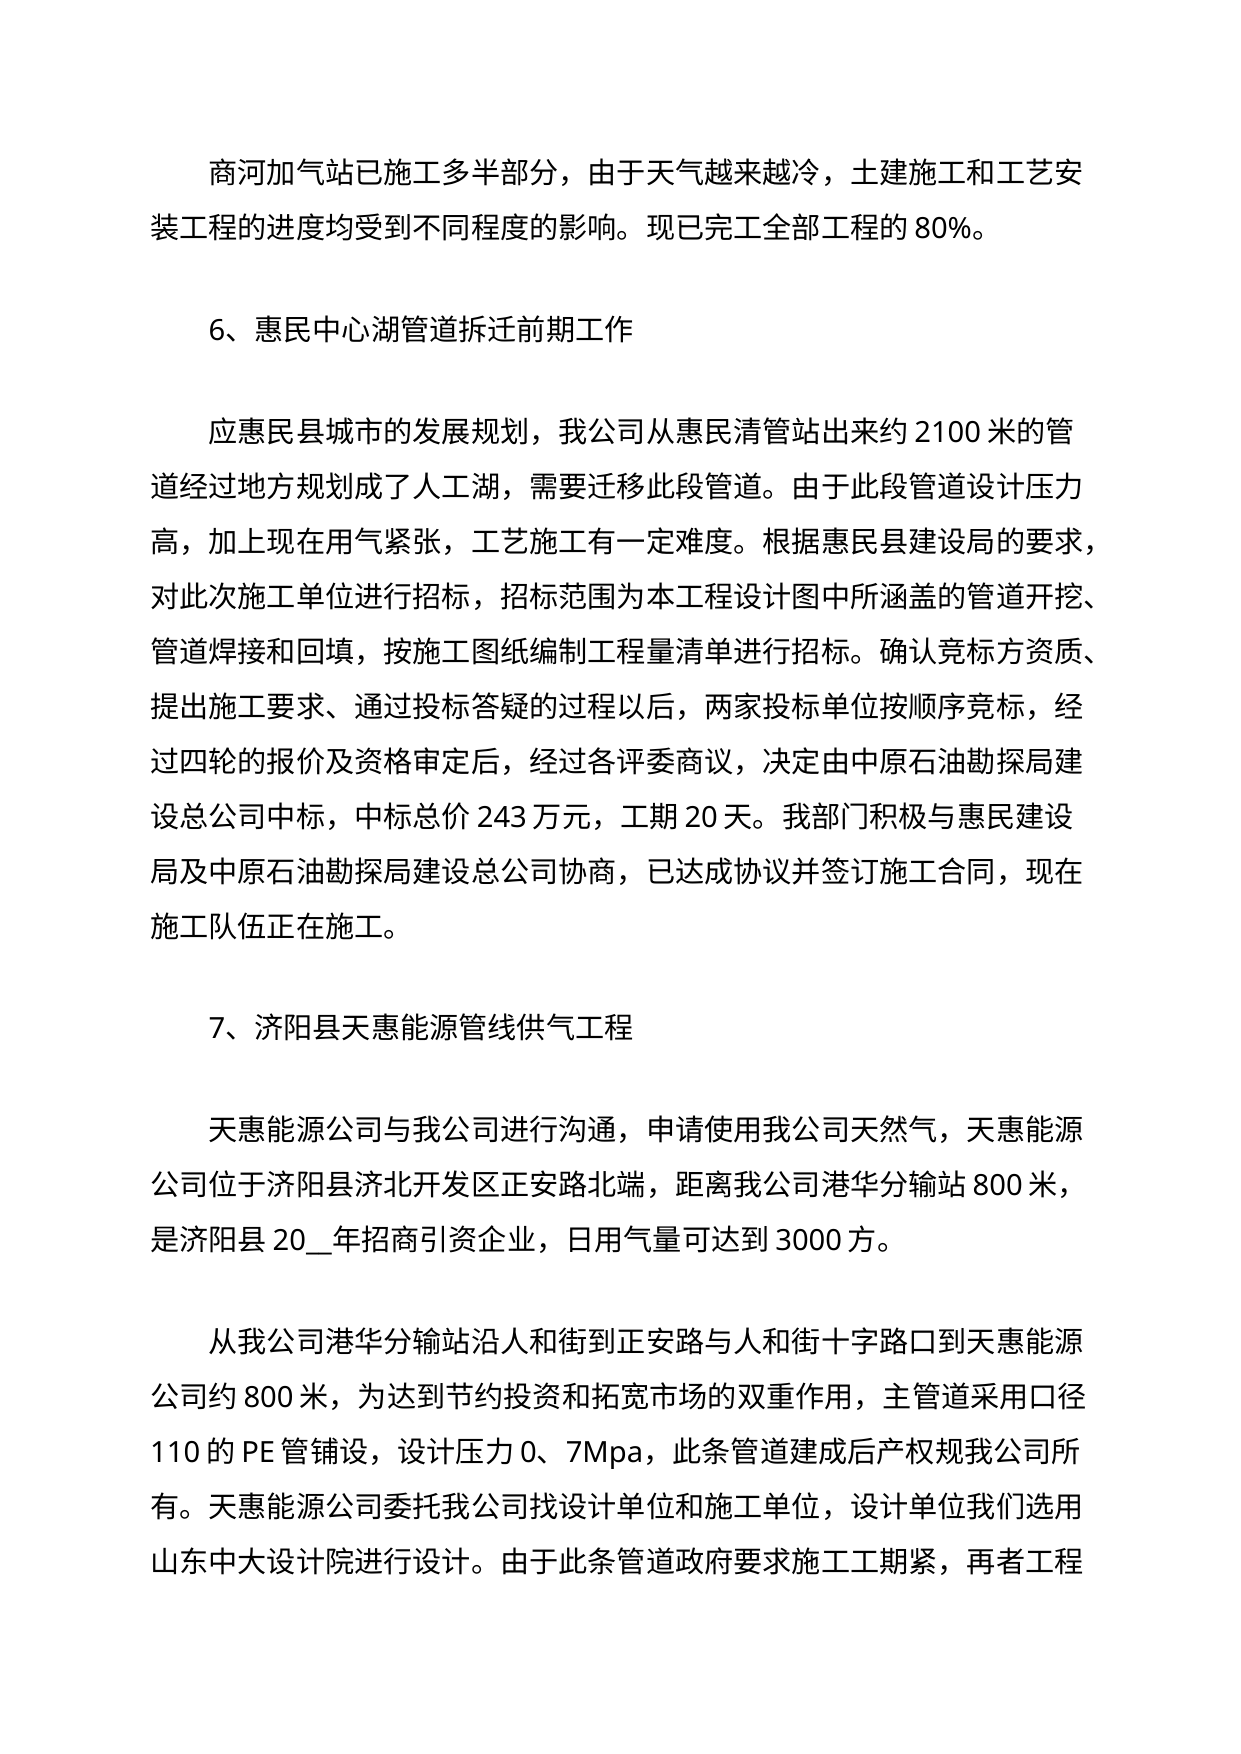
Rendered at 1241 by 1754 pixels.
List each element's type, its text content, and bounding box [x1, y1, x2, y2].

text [150, 1319, 1090, 1581]
text 应惠民县城市的发展规划，我公司从惠民清管站出来约2100米的管道经过地方规划成了人工湖，需要迁移此段管道。由于此段管道设计压力高，加上现在用气紧张，工艺施工有一定难度。根据惠民县建设局的要求，对此次施工单位进行招标，招标范围为本工程设计图中所涵盖的管道开挖、管道焊接和回填，按施工图纸编制工程量清单进行招标。确认竞标方资质、提出施工要求、通过投标答疑的过程以后，两家投标单位按顺序竞标，经过四轮的报价及资格审定后，经过各评委商议，决定由中原石油勘探局建设总公司中标，中标总价243万元，工期20天。我部门积极与惠民建设局及中原石油勘探局建设总公司协商，已达成协议并签订施工合同，现在施工队伍正在施工。 [150, 409, 1090, 945]
text 7、济阳县天惠能源管线供气工程 [150, 1005, 1090, 1047]
text 天惠能源公司与我公司进行沟通，申请使用我公司天然气，天惠能源公司位于济阳县济北开发区正安路北端，距离我公司港华分输站800米，是济阳县20__年招商引资企业，日用气量可达到3000方。 [150, 1107, 1090, 1259]
text 商河加气站已施工多半部分，由于天气越来越冷，土建施工和工艺安装工程的进度均受到不同程度的影响。现已完工全部工程的80%。 [150, 150, 1090, 247]
text 6、惠民中心湖管道拆迁前期工作 [150, 307, 1090, 349]
